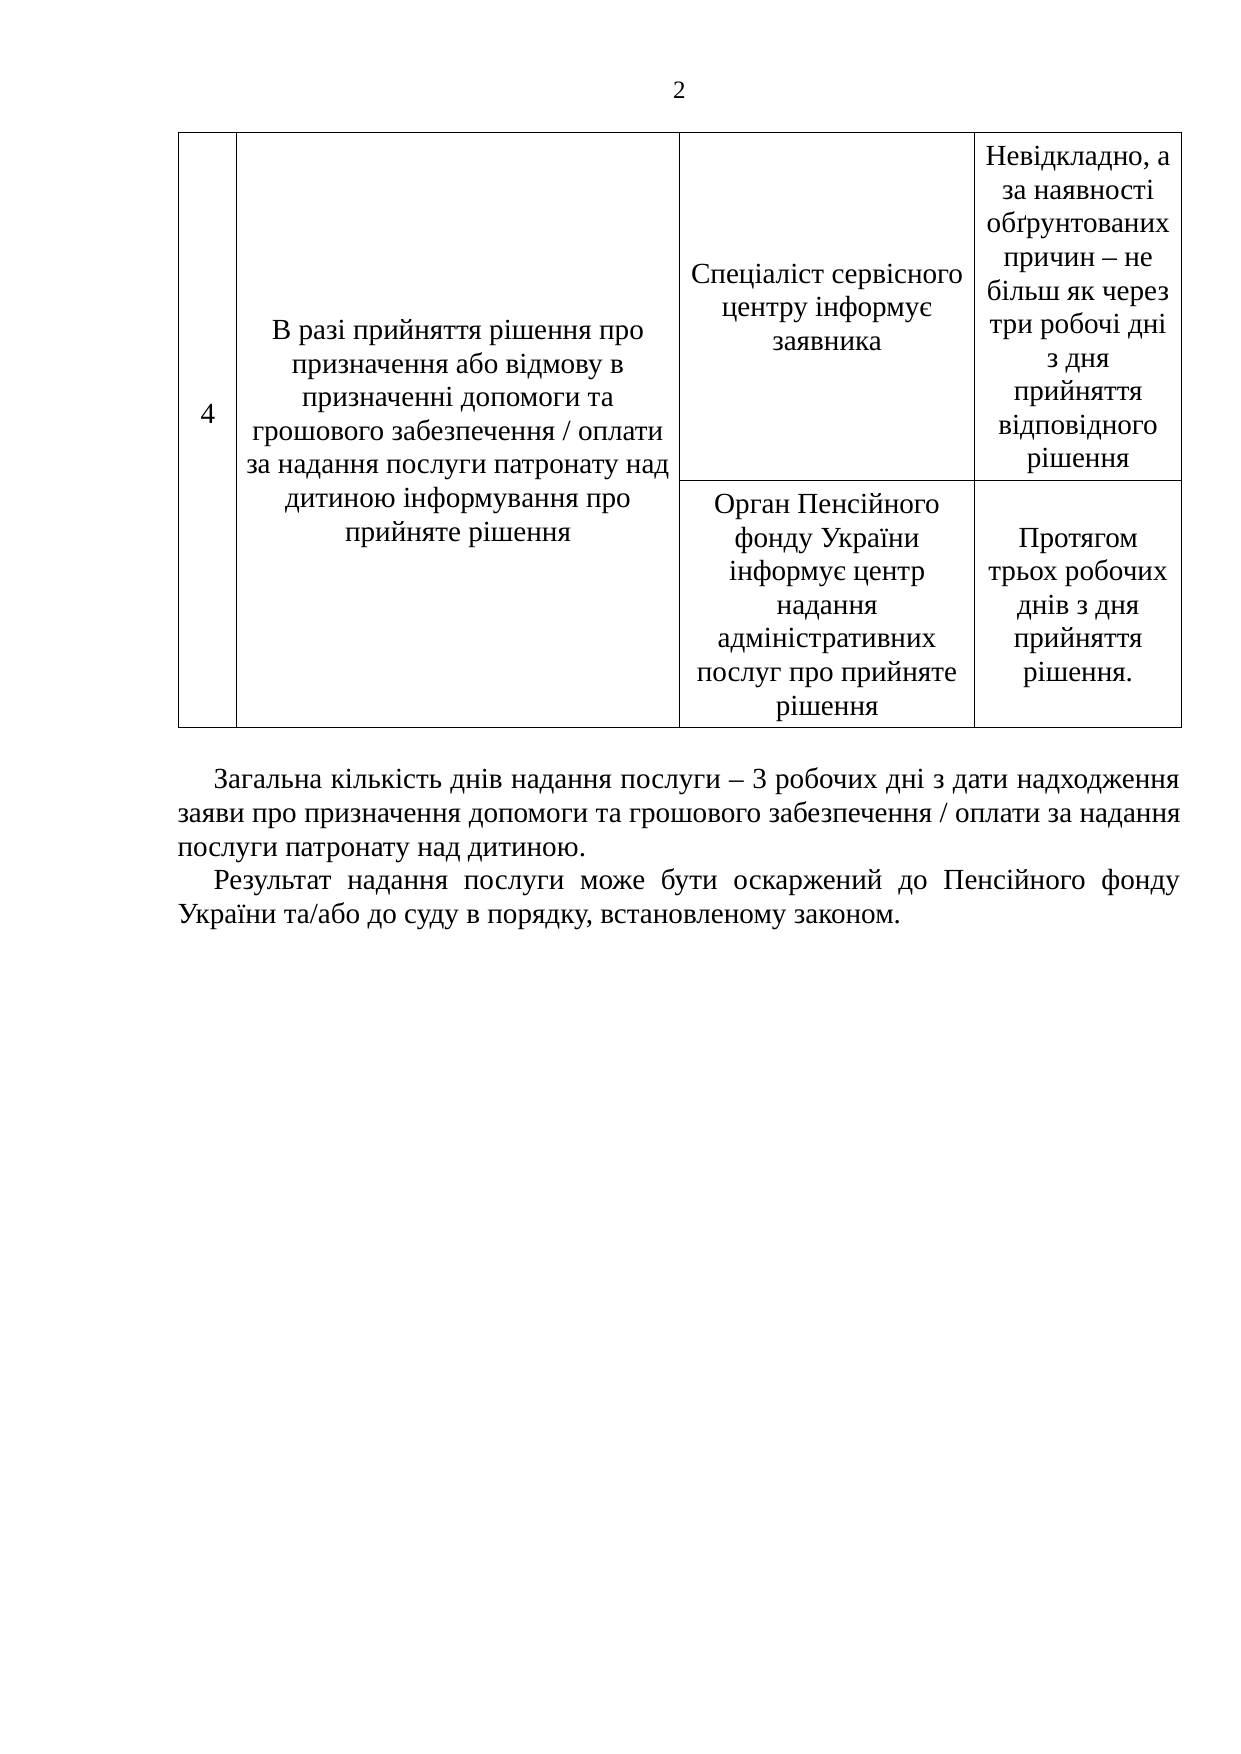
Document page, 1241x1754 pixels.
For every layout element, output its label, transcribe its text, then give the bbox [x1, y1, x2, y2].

table_cell Невідкладно, а за наявності обґрунтованих причин – не більш як через три робочі дні з дня прийняття відповідного рішення [975, 133, 1181, 480]
table_cell Орган Пенсійного фонду України інформує центр надання адміністративних послуг про прийняте рішення [680, 481, 974, 727]
table_cell В разі прийняття рішення про призначення або відмову в призначенні допомоги та грошового забезпечення / оплати за надання послуги патронату над дитиною інформування про прийняте рішення [237, 133, 679, 727]
table_cell Спеціаліст сервісного центру інформує заявника [680, 133, 974, 480]
text Загальна кількість днів надання послуги – 3 робочих дні з дати надходження заяви про призначення допомоги та грошового забезпечення / оплати за надання послуги патронату над дитиною. [177, 762, 1181, 862]
table_cell Протягом трьох робочих днів з дня прийняття рішення. [975, 481, 1181, 727]
table_cell 4 [179, 133, 236, 727]
text Результат надання послуги може бути оскаржений до Пенсійного фонду України та/або до суду в порядку, встановленому законом. [177, 862, 1181, 929]
